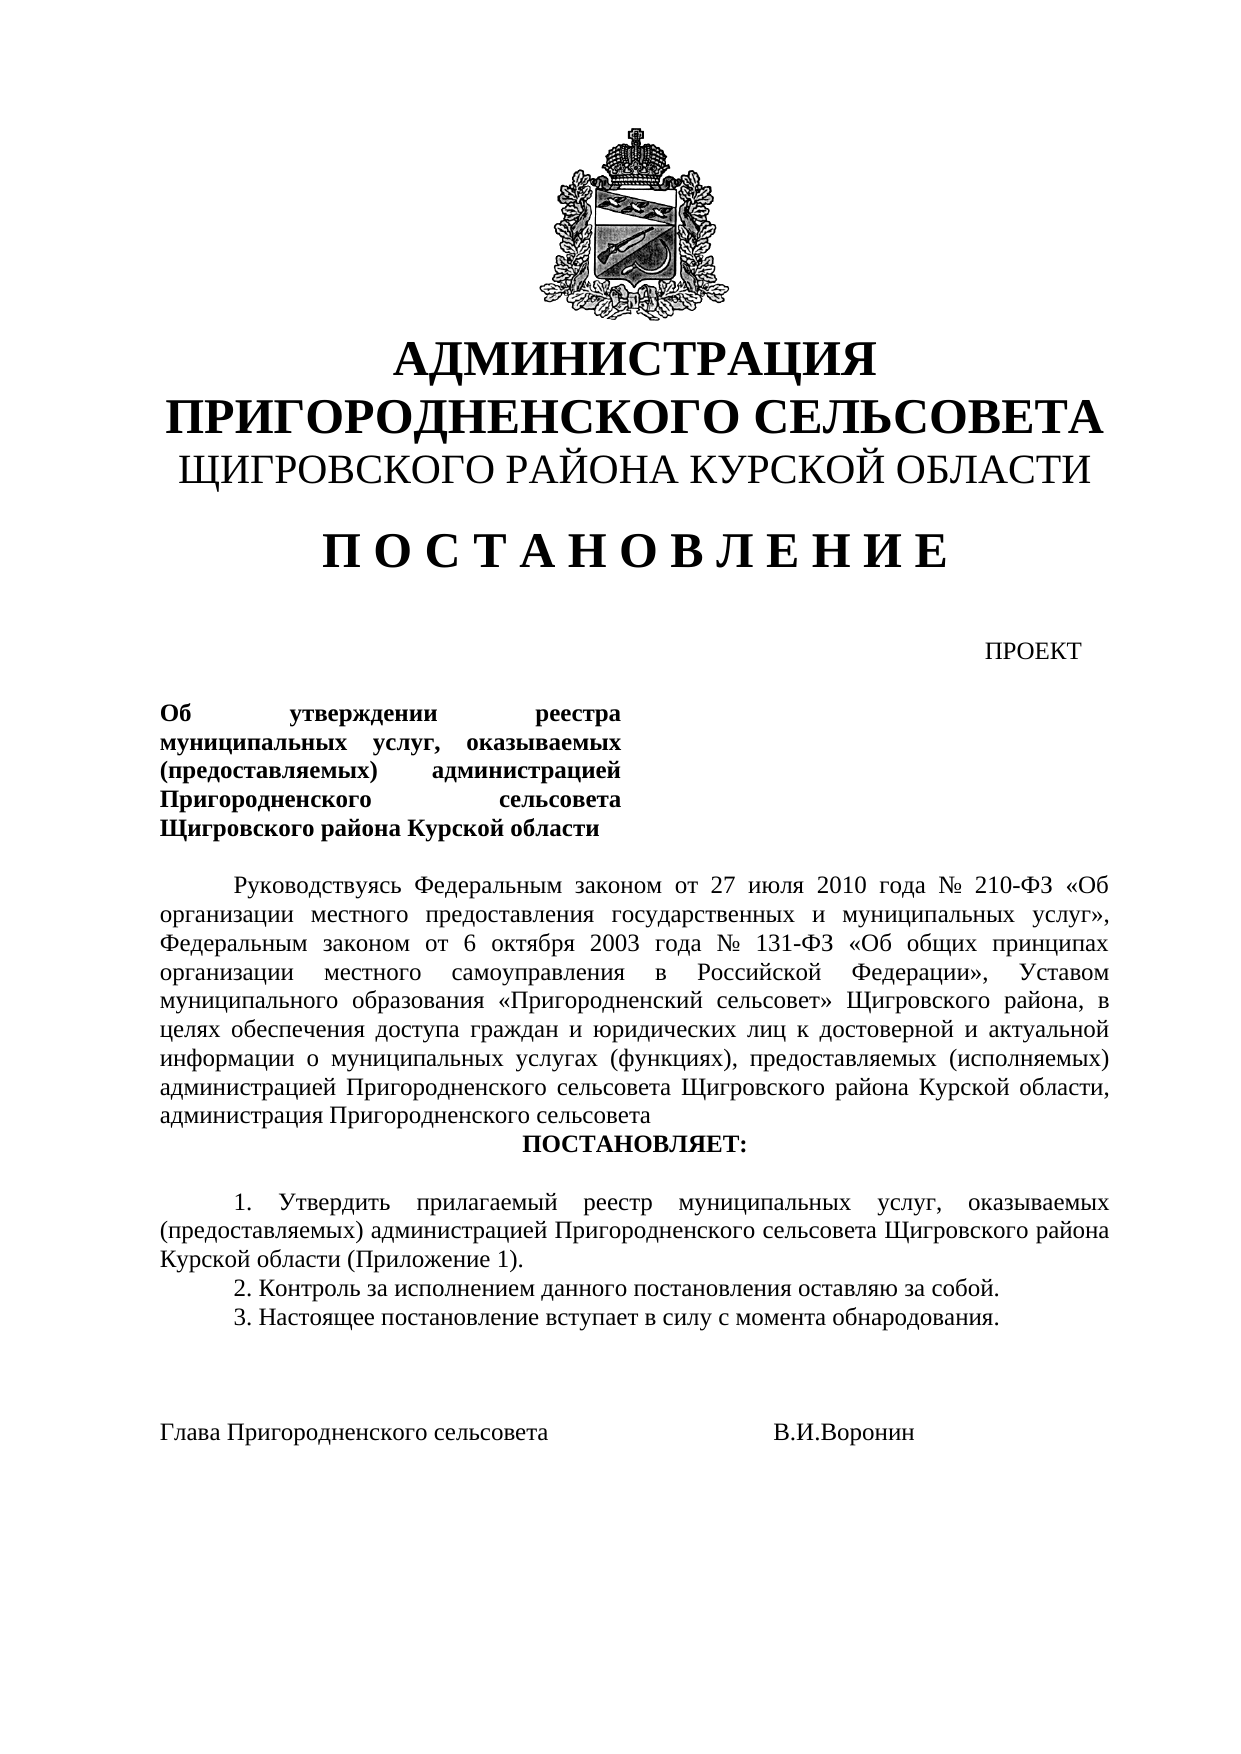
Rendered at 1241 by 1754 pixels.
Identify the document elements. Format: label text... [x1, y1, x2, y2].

text ЩИГРОВСКОГО РАЙОНА КУРСКОЙ ОБЛАСТИ [159, 444, 1110, 492]
text ПРИГОРОДНЕНСКОГО СЕЛЬСОВЕТА [159, 387, 1110, 444]
text Руководствуясь Федеральным законом от 27 июля 2010 года № 210-ФЗ «Об организации местного предоставления государственных и муниципальных услуг», Федеральным законом от 6 октября 2003 года № 131-ФЗ «Об общих принципах организации местного самоуправления в Российской Федерации», Уставом муниципального образования «Пригородненский сельсовет» Щигровского района, в целях обеспечения доступа граждан и юридических лиц к достоверной и актуальной информации о муниципальных услугах (функциях), предоставляемых (исполняемых) администрацией Пригородненского сельсовета Щигровского района Курской области, администрация Пригородненского сельсовета [159, 871, 1110, 1129]
text Об утверждении реестра муниципальных услуг, оказываемых (предоставляемых) администрацией Пригородненского сельсовета Щигровского района Курской области [159, 698, 621, 842]
text 3. Настоящее постановление вступает в силу с момента обнародования. [159, 1302, 1110, 1331]
text АДМИНИСТРАЦИЯ [159, 329, 1110, 387]
text ПОСТАНОВЛЯЕТ: [159, 1129, 1110, 1158]
text П О С Т А Н О В Л Е Н И Е [159, 521, 1110, 578]
text 2. Контроль за исполнением данного постановления оставляю за собой. [159, 1273, 1110, 1302]
text 1. Утвердить прилагаемый реестр муниципальных услуг, оказываемых (предоставляемых) администрацией Пригородненского сельсовета Щигровского района Курской области (Приложение 1). [159, 1187, 1110, 1273]
text ПРОЕКТ [159, 636, 1110, 664]
text Глава Пригородненского сельсовета В.И.Воронин [159, 1417, 1110, 1446]
